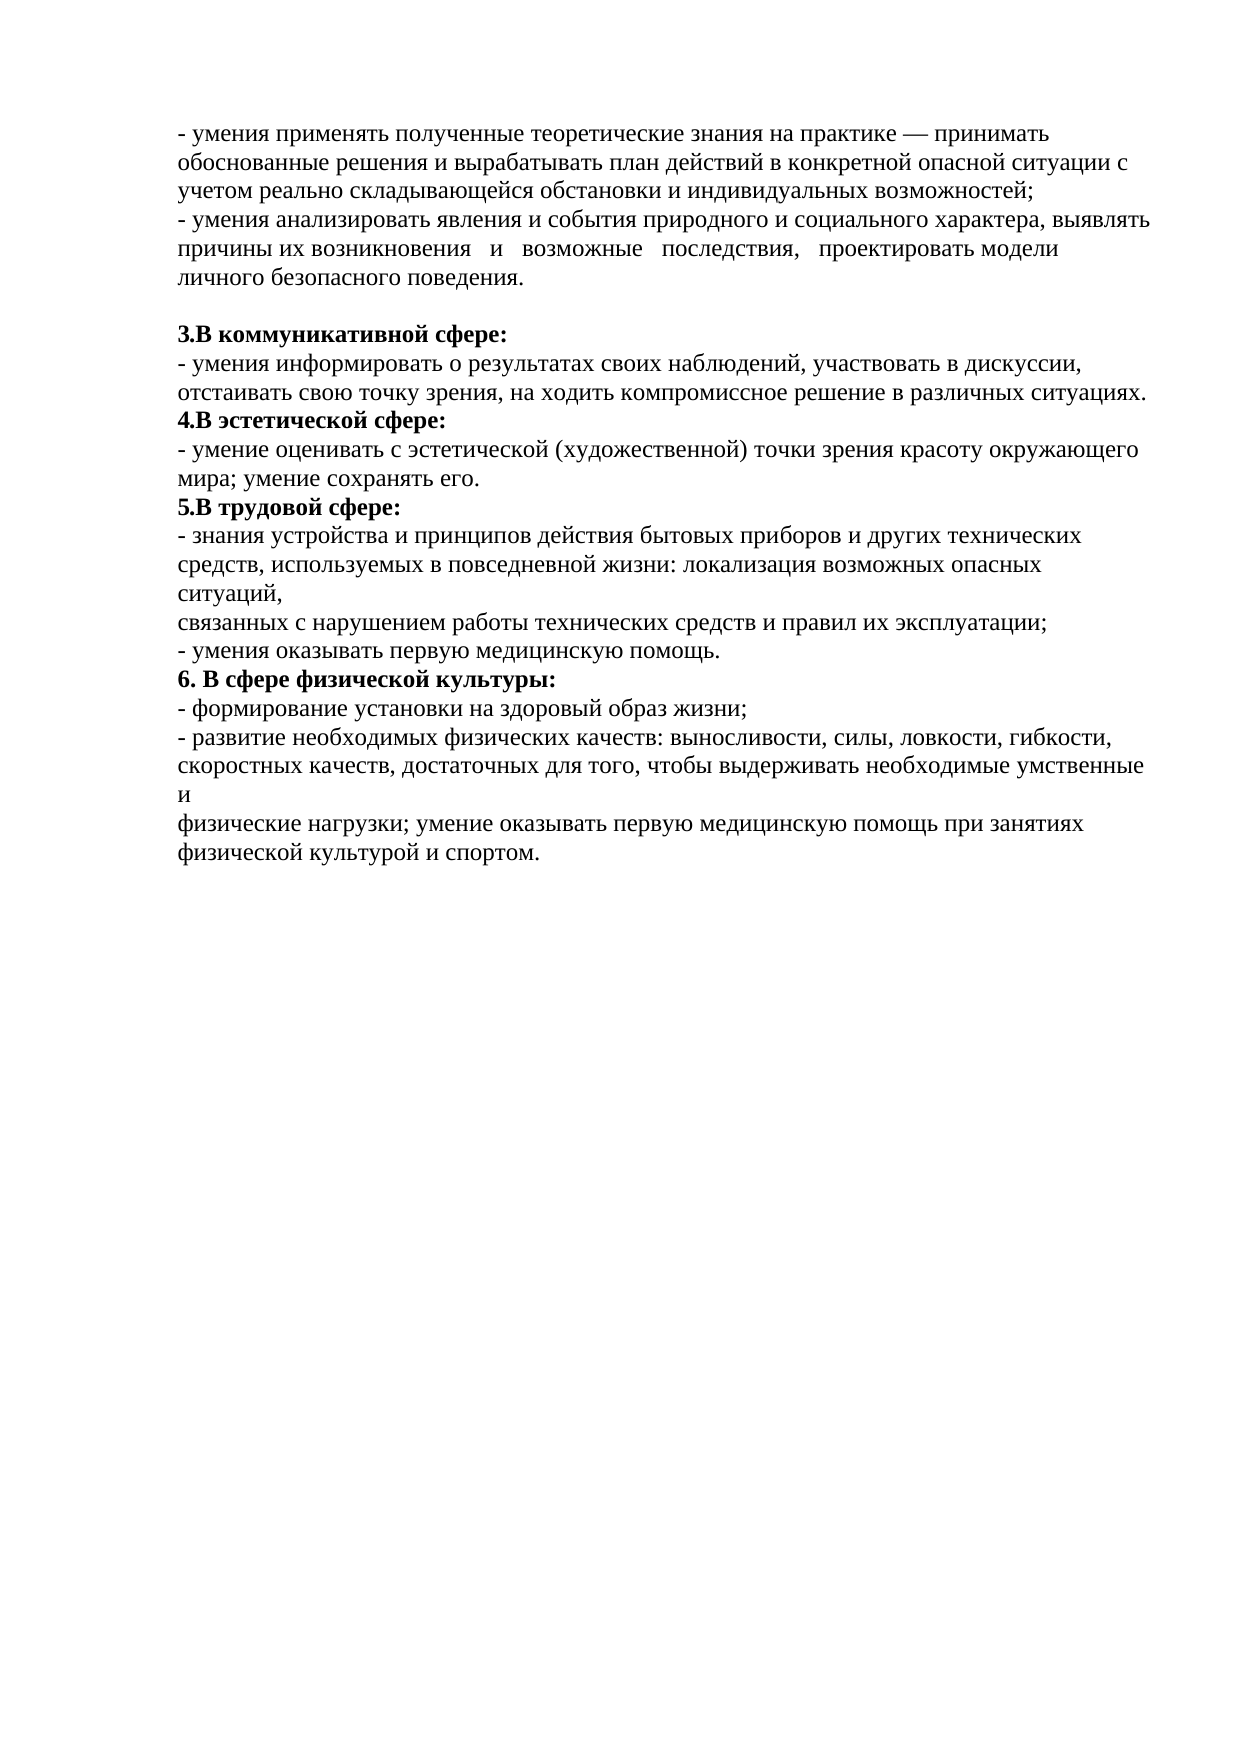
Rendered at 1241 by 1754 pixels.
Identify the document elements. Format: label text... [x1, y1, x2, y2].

text 6. В сфере физической культуры: [177, 664, 1152, 693]
text 5.В трудовой сфере: [177, 492, 1152, 521]
text - умения оказывать первую медицинскую помощь. [177, 636, 1152, 664]
text - умения информировать о результатах своих наблюдений, участвовать в дискуссии, отстаивать свою точку зрения, на ходить компромиссное решение в различных ситуациях. [177, 348, 1152, 406]
text - формирование установки на здоровый образ жизни; [177, 693, 1152, 722]
text 3.В коммуникативной сфере: [177, 319, 1152, 348]
text 4.В эстетической сфере: [177, 406, 1152, 434]
text - развитие необходимых физических качеств: выносливости, силы, ловкости, гибкости, скоростных качеств, достаточных для того, чтобы выдерживать необходимые умственные и физические нагрузки; умение оказывать первую медицинскую помощь при занятиях физической культурой и спортом. [177, 722, 1152, 866]
text - знания устройства и принципов действия бытовых приборов и других технических средств, используемых в повседневной жизни: локализация возможных опасных ситуаций, связанных с нарушением работы технических средств и правил их эксплуатации; [177, 521, 1152, 636]
text - умения применять полученные теоретические знания на практике — принимать обоснованные решения и вырабатывать план действий в конкретной опасной ситуации с учетом реально складывающейся обстановки и индивидуальных возможностей; [177, 118, 1152, 204]
text - умение оценивать с эстетической (художественной) точки зрения красоту окружающего мира; умение сохранять его. [177, 434, 1152, 492]
text - умения анализировать явления и события природного и социального характера, выявлять причины их возникновения и возможные последствия, проектировать модели личного безопасного поведения. [177, 204, 1152, 291]
